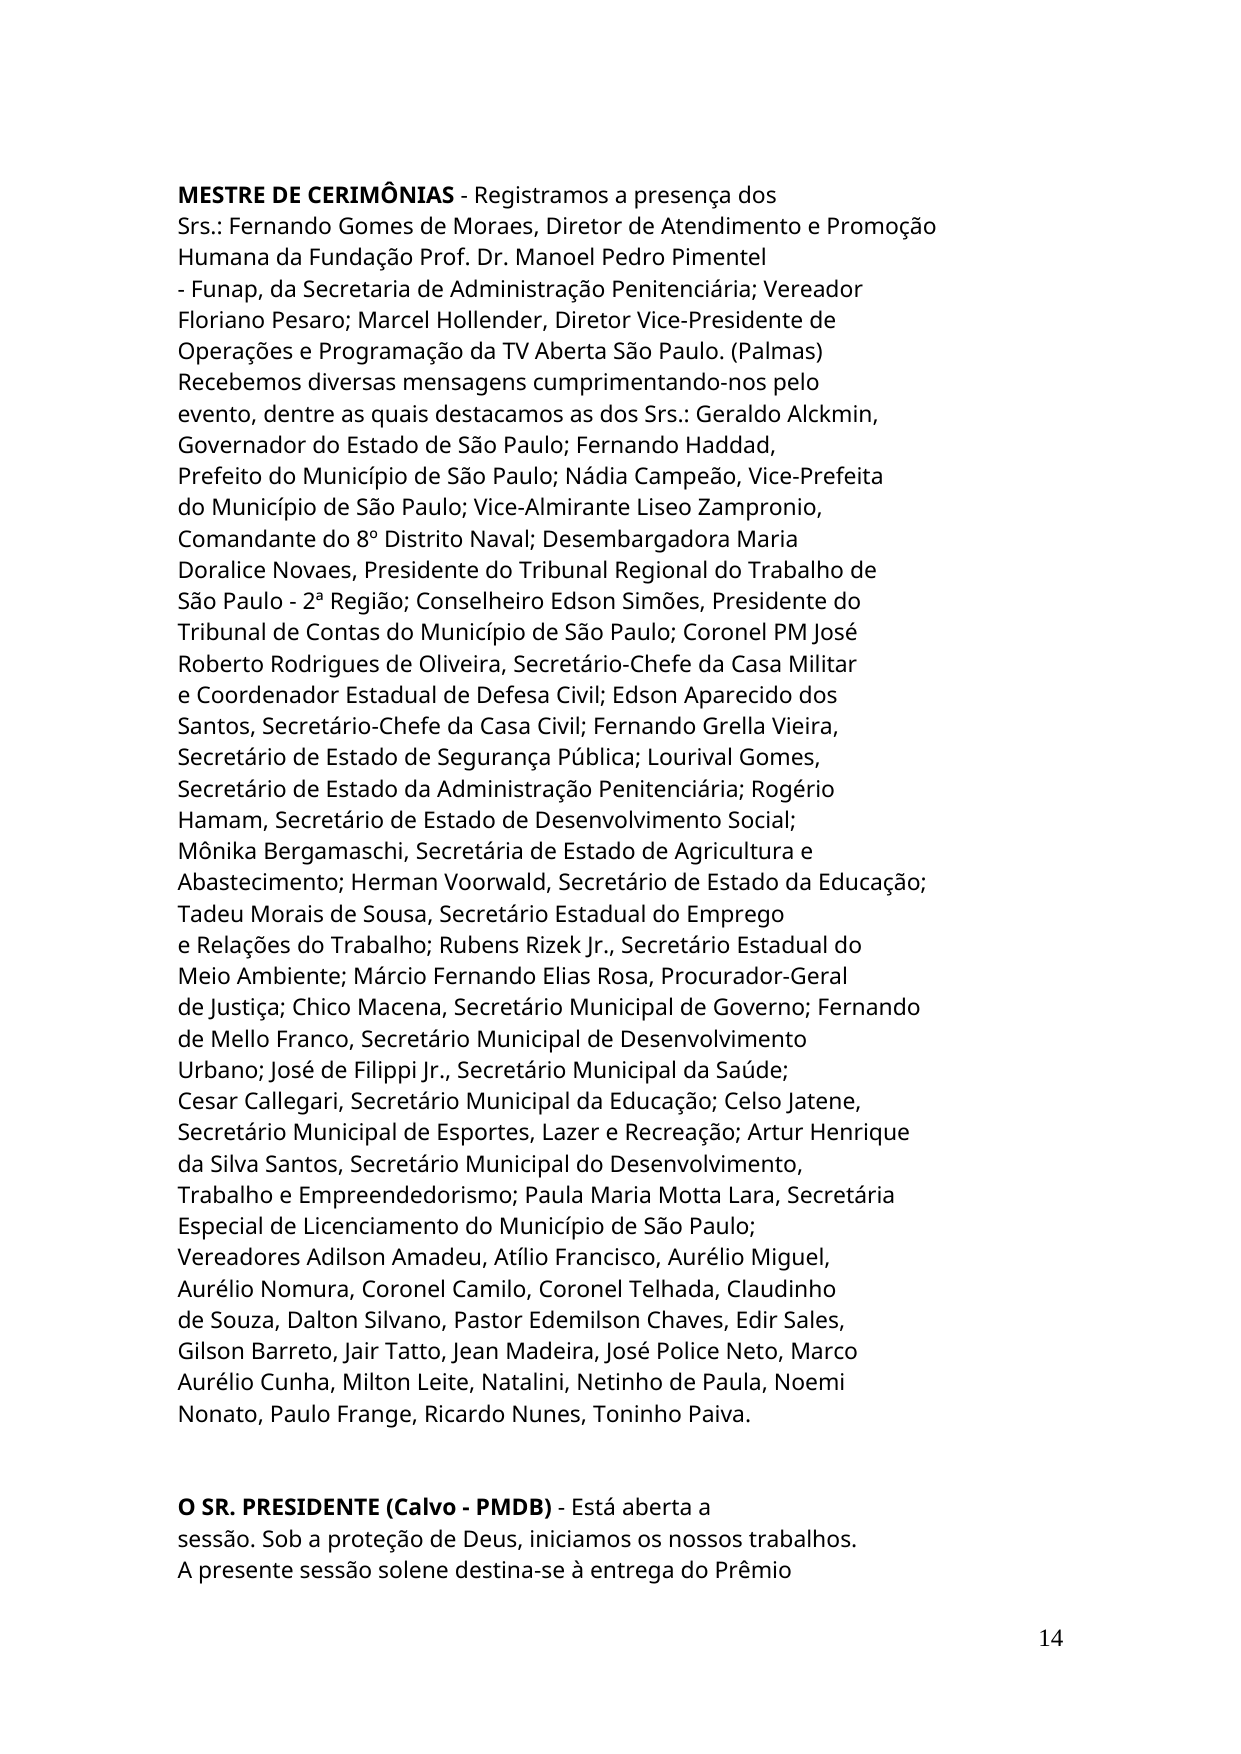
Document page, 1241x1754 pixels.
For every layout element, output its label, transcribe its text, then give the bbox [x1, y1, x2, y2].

text Governador do Estado de São Paulo; Fernando Haddad, [177, 429, 1063, 460]
text Secretário Municipal de Esportes, Lazer e Recreação; Artur Henrique [177, 1116, 1063, 1148]
text A presente sessão solene destina-se à entrega do Prêmio [177, 1554, 1063, 1585]
text O SR. PRESIDENTE (Calvo - PMDB) - Está aberta a [177, 1491, 1063, 1523]
text Recebemos diversas mensagens cumprimentando-nos pelo [177, 366, 1063, 398]
text Doralice Novaes, Presidente do Tribunal Regional do Trabalho de [177, 554, 1063, 585]
text Floriano Pesaro; Marcel Hollender, Diretor Vice-Presidente de [177, 304, 1063, 335]
text Gilson Barreto, Jair Tatto, Jean Madeira, José Police Neto, Marco [177, 1335, 1063, 1366]
text e Coordenador Estadual de Defesa Civil; Edson Aparecido dos [177, 679, 1063, 710]
text sessão. Sob a proteção de Deus, iniciamos os nossos trabalhos. [177, 1523, 1063, 1554]
text Urbano; José de Filippi Jr., Secretário Municipal da Saúde; [177, 1054, 1063, 1085]
text e Relações do Trabalho; Rubens Rizek Jr., Secretário Estadual do [177, 929, 1063, 960]
text Vereadores Adilson Amadeu, Atílio Francisco, Aurélio Miguel, [177, 1241, 1063, 1273]
text Santos, Secretário-Chefe da Casa Civil; Fernando Grella Vieira, [177, 710, 1063, 741]
text Secretário de Estado de Segurança Pública; Lourival Gomes, [177, 741, 1063, 773]
text evento, dentre as quais destacamos as dos Srs.: Geraldo Alckmin, [177, 398, 1063, 429]
text Nonato, Paulo Frange, Ricardo Nunes, Toninho Paiva. [177, 1398, 1063, 1429]
text MESTRE DE CERIMÔNIAS - Registramos a presença dos [177, 179, 1063, 210]
text Secretário de Estado da Administração Penitenciária; Rogério [177, 773, 1063, 804]
text Roberto Rodrigues de Oliveira, Secretário-Chefe da Casa Militar [177, 648, 1063, 679]
text Especial de Licenciamento do Município de São Paulo; [177, 1210, 1063, 1241]
text da Silva Santos, Secretário Municipal do Desenvolvimento, [177, 1148, 1063, 1179]
text São Paulo - 2ª Região; Conselheiro Edson Simões, Presidente do [177, 585, 1063, 616]
text Trabalho e Empreendedorismo; Paula Maria Motta Lara, Secretária [177, 1179, 1063, 1210]
text de Justiça; Chico Macena, Secretário Municipal de Governo; Fernando [177, 991, 1063, 1023]
text de Souza, Dalton Silvano, Pastor Edemilson Chaves, Edir Sales, [177, 1304, 1063, 1335]
text Operações e Programação da TV Aberta São Paulo. (Palmas) [177, 335, 1063, 366]
text Tadeu Morais de Sousa, Secretário Estadual do Emprego [177, 898, 1063, 929]
text - Funap, da Secretaria de Administração Penitenciária; Vereador [177, 273, 1063, 304]
text Mônika Bergamaschi, Secretária de Estado de Agricultura e [177, 835, 1063, 866]
text Aurélio Nomura, Coronel Camilo, Coronel Telhada, Claudinho [177, 1273, 1063, 1304]
text Cesar Callegari, Secretário Municipal da Educação; Celso Jatene, [177, 1085, 1063, 1116]
text Aurélio Cunha, Milton Leite, Natalini, Netinho de Paula, Noemi [177, 1366, 1063, 1398]
text Meio Ambiente; Márcio Fernando Elias Rosa, Procurador-Geral [177, 960, 1063, 991]
text Abastecimento; Herman Voorwald, Secretário de Estado da Educação; [177, 866, 1063, 898]
text Tribunal de Contas do Município de São Paulo; Coronel PM José [177, 616, 1063, 648]
text Prefeito do Município de São Paulo; Nádia Campeão, Vice-Prefeita [177, 460, 1063, 491]
text Humana da Fundação Prof. Dr. Manoel Pedro Pimentel [177, 241, 1063, 273]
text Comandante do 8º Distrito Naval; Desembargadora Maria [177, 523, 1063, 554]
text Hamam, Secretário de Estado de Desenvolvimento Social; [177, 804, 1063, 835]
text do Município de São Paulo; Vice-Almirante Liseo Zampronio, [177, 491, 1063, 523]
text de Mello Franco, Secretário Municipal de Desenvolvimento [177, 1023, 1063, 1054]
text Srs.: Fernando Gomes de Moraes, Diretor de Atendimento e Promoção [177, 210, 1063, 241]
